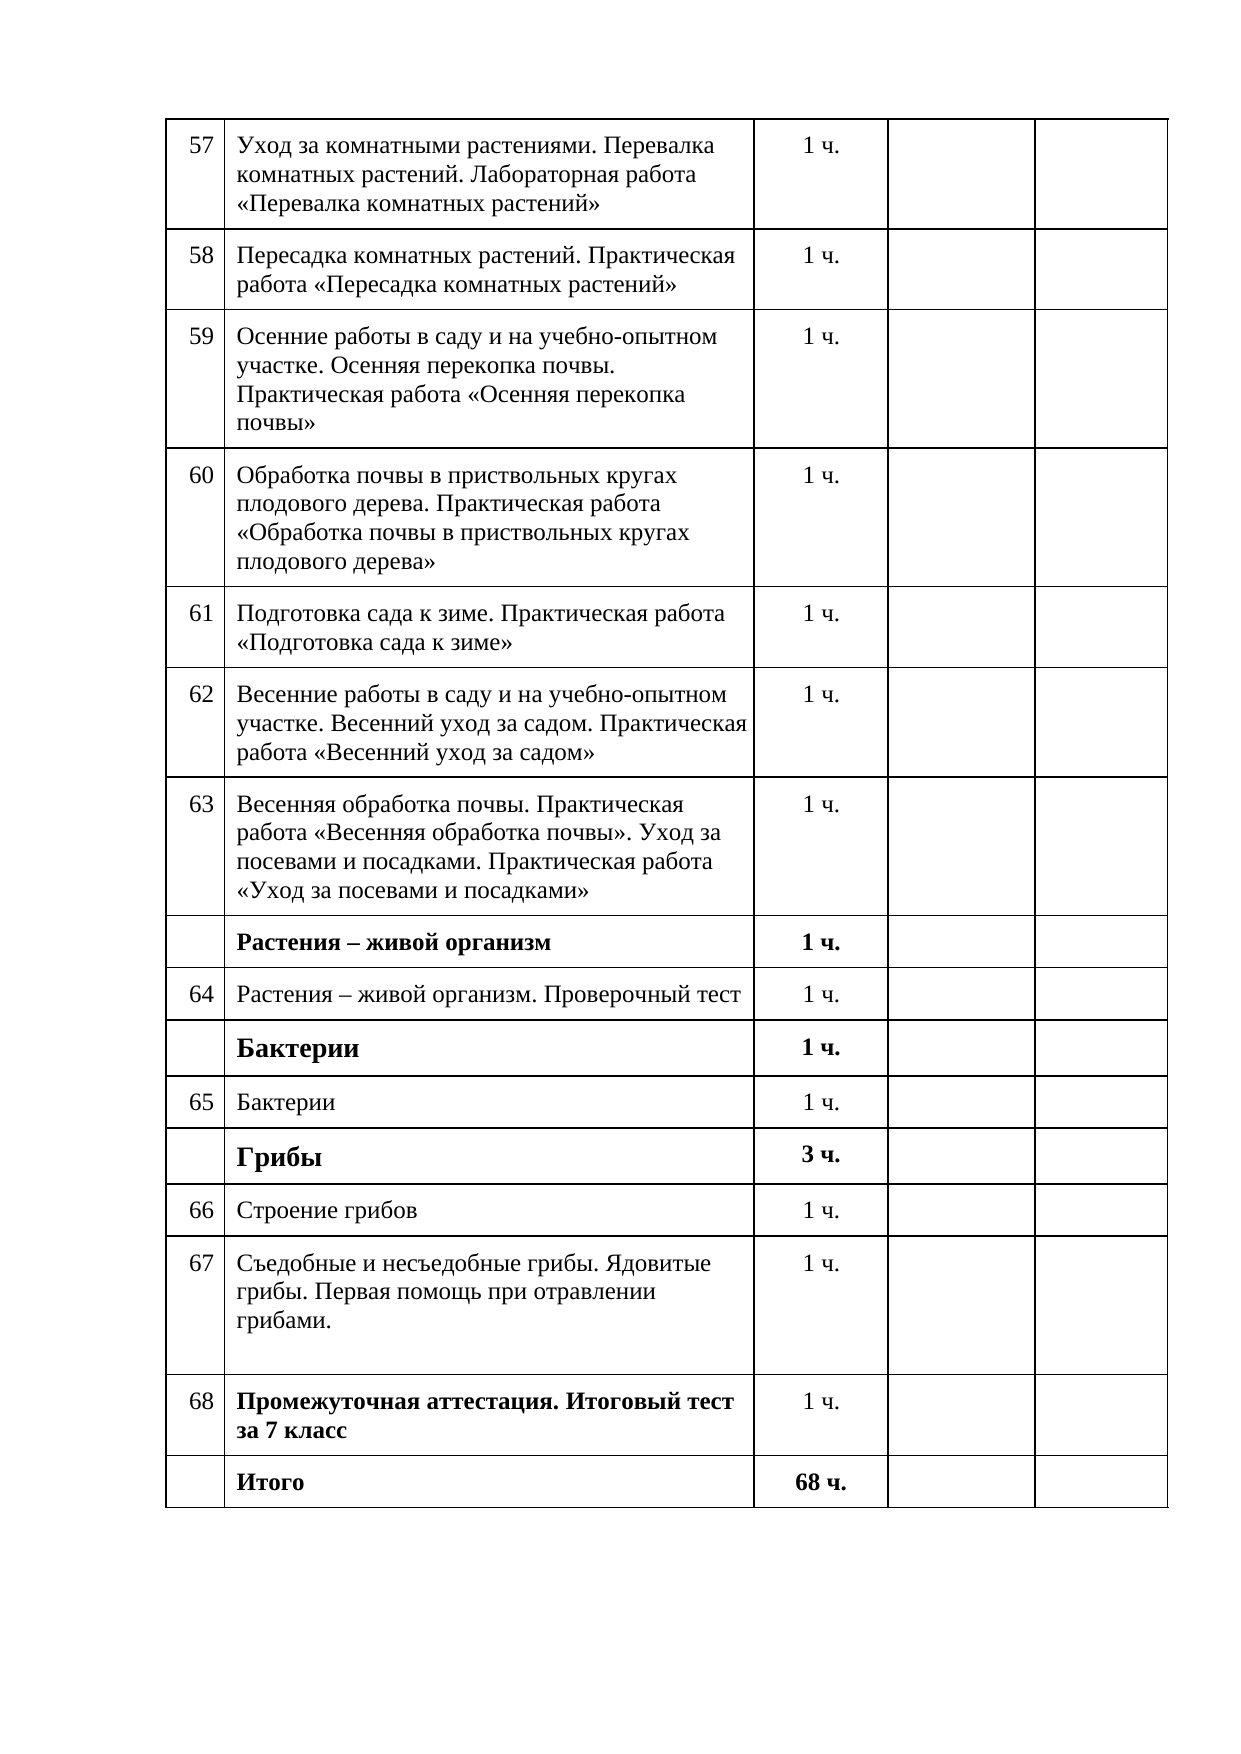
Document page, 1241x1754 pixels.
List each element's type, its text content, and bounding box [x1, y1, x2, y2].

table_cell Бактерии [225, 1077, 753, 1127]
table_cell [1036, 120, 1167, 228]
table_cell [889, 1129, 1034, 1183]
table_cell [889, 916, 1034, 967]
table_cell 1 ч. [755, 587, 887, 667]
table_cell Весенние работы в саду и на учебно-опытном участке. Весенний уход за садом. Практическая работа «Весенний уход за садом» [225, 668, 753, 776]
table_cell Осенние работы в саду и на учебно-опытном участке. Осенняя перекопка почвы. Практическая работа «Осенняя перекопка почвы» [225, 310, 753, 447]
table_cell [1036, 1129, 1167, 1183]
table_cell [889, 778, 1034, 915]
table_cell 58 [167, 230, 224, 309]
table_cell [889, 587, 1034, 667]
table_cell 1 ч. [755, 968, 887, 1019]
table_cell Промежуточная аттестация. Итоговый тест за 7 класс [225, 1375, 753, 1454]
table_cell 59 [167, 310, 224, 447]
table_cell Растения – живой организм [225, 916, 753, 967]
table_cell 66 [167, 1185, 224, 1235]
table_cell 1 ч. [755, 310, 887, 447]
table_cell 1 ч. [755, 778, 887, 915]
table_cell Грибы [225, 1129, 753, 1183]
table_cell 1 ч. [755, 1021, 887, 1075]
table_cell Итого [225, 1456, 753, 1507]
table_cell Обработка почвы в приствольных кругах плодового дерева. Практическая работа «Обработка почвы в приствольных кругах плодового дерева» [225, 449, 753, 586]
table_cell Весенняя обработка почвы. Практическая работа «Весенняя обработка почвы». Уход за посевами и посадками. Практическая работа «Уход за посевами и посадками» [225, 778, 753, 915]
table_cell [889, 120, 1034, 228]
table_cell [1036, 1456, 1167, 1507]
table_cell 1 ч. [755, 230, 887, 309]
table_cell [889, 668, 1034, 776]
table_cell 67 [167, 1237, 224, 1373]
table_cell [1036, 1185, 1167, 1235]
table_cell 1 ч. [755, 1077, 887, 1127]
table_cell [167, 916, 224, 967]
table_cell [889, 1237, 1034, 1373]
table_cell 3 ч. [755, 1129, 887, 1183]
table_cell [1036, 668, 1167, 776]
table_cell [889, 1021, 1034, 1075]
table_cell Растения – живой организм. Проверочный тест [225, 968, 753, 1019]
table_cell Пересадка комнатных растений. Практическая работа «Пересадка комнатных растений» [225, 230, 753, 309]
table_cell [1036, 449, 1167, 586]
table_cell [889, 1456, 1034, 1507]
table_cell [1036, 1021, 1167, 1075]
table_cell [889, 1185, 1034, 1235]
table_cell Бактерии [225, 1021, 753, 1075]
table_cell 62 [167, 668, 224, 776]
table_cell Съедобные и несъедобные грибы. Ядовитые грибы. Первая помощь при отравлении грибами. [225, 1237, 753, 1373]
table_cell [1036, 1077, 1167, 1127]
table_cell [889, 230, 1034, 309]
table_cell [167, 1456, 224, 1507]
table_cell [1036, 230, 1167, 309]
table_cell 1 ч. [755, 668, 887, 776]
table_cell [167, 1129, 224, 1183]
table_cell [889, 310, 1034, 447]
table_cell 1 ч. [755, 1237, 887, 1373]
table_cell 1 ч. [755, 449, 887, 586]
table_cell [1036, 1375, 1167, 1454]
table_cell [889, 449, 1034, 586]
table_cell [889, 1375, 1034, 1454]
table_cell 68 [167, 1375, 224, 1454]
table_cell [889, 968, 1034, 1019]
table_cell [1036, 1237, 1167, 1373]
table_cell [1036, 587, 1167, 667]
table_cell [1036, 778, 1167, 915]
table_cell Подготовка сада к зиме. Практическая работа «Подготовка сада к зиме» [225, 587, 753, 667]
table_cell 1 ч. [755, 1185, 887, 1235]
table_cell 1 ч. [755, 916, 887, 967]
table_cell [1036, 968, 1167, 1019]
table_cell [167, 1021, 224, 1075]
table_cell 60 [167, 449, 224, 586]
table_cell 65 [167, 1077, 224, 1127]
table_cell Строение грибов [225, 1185, 753, 1235]
table_cell 63 [167, 778, 224, 915]
table_cell 61 [167, 587, 224, 667]
table_cell [889, 1077, 1034, 1127]
table_cell 68 ч. [755, 1456, 887, 1507]
table_cell 1 ч. [755, 120, 887, 228]
table_cell 1 ч. [755, 1375, 887, 1454]
table_cell 57 [167, 120, 224, 228]
table_cell Уход за комнатными растениями. Перевалка комнатных растений. Лабораторная работа «Перевалка комнатных растений» [225, 120, 753, 228]
table_cell [1036, 310, 1167, 447]
table_cell [1036, 916, 1167, 967]
table_cell 64 [167, 968, 224, 1019]
